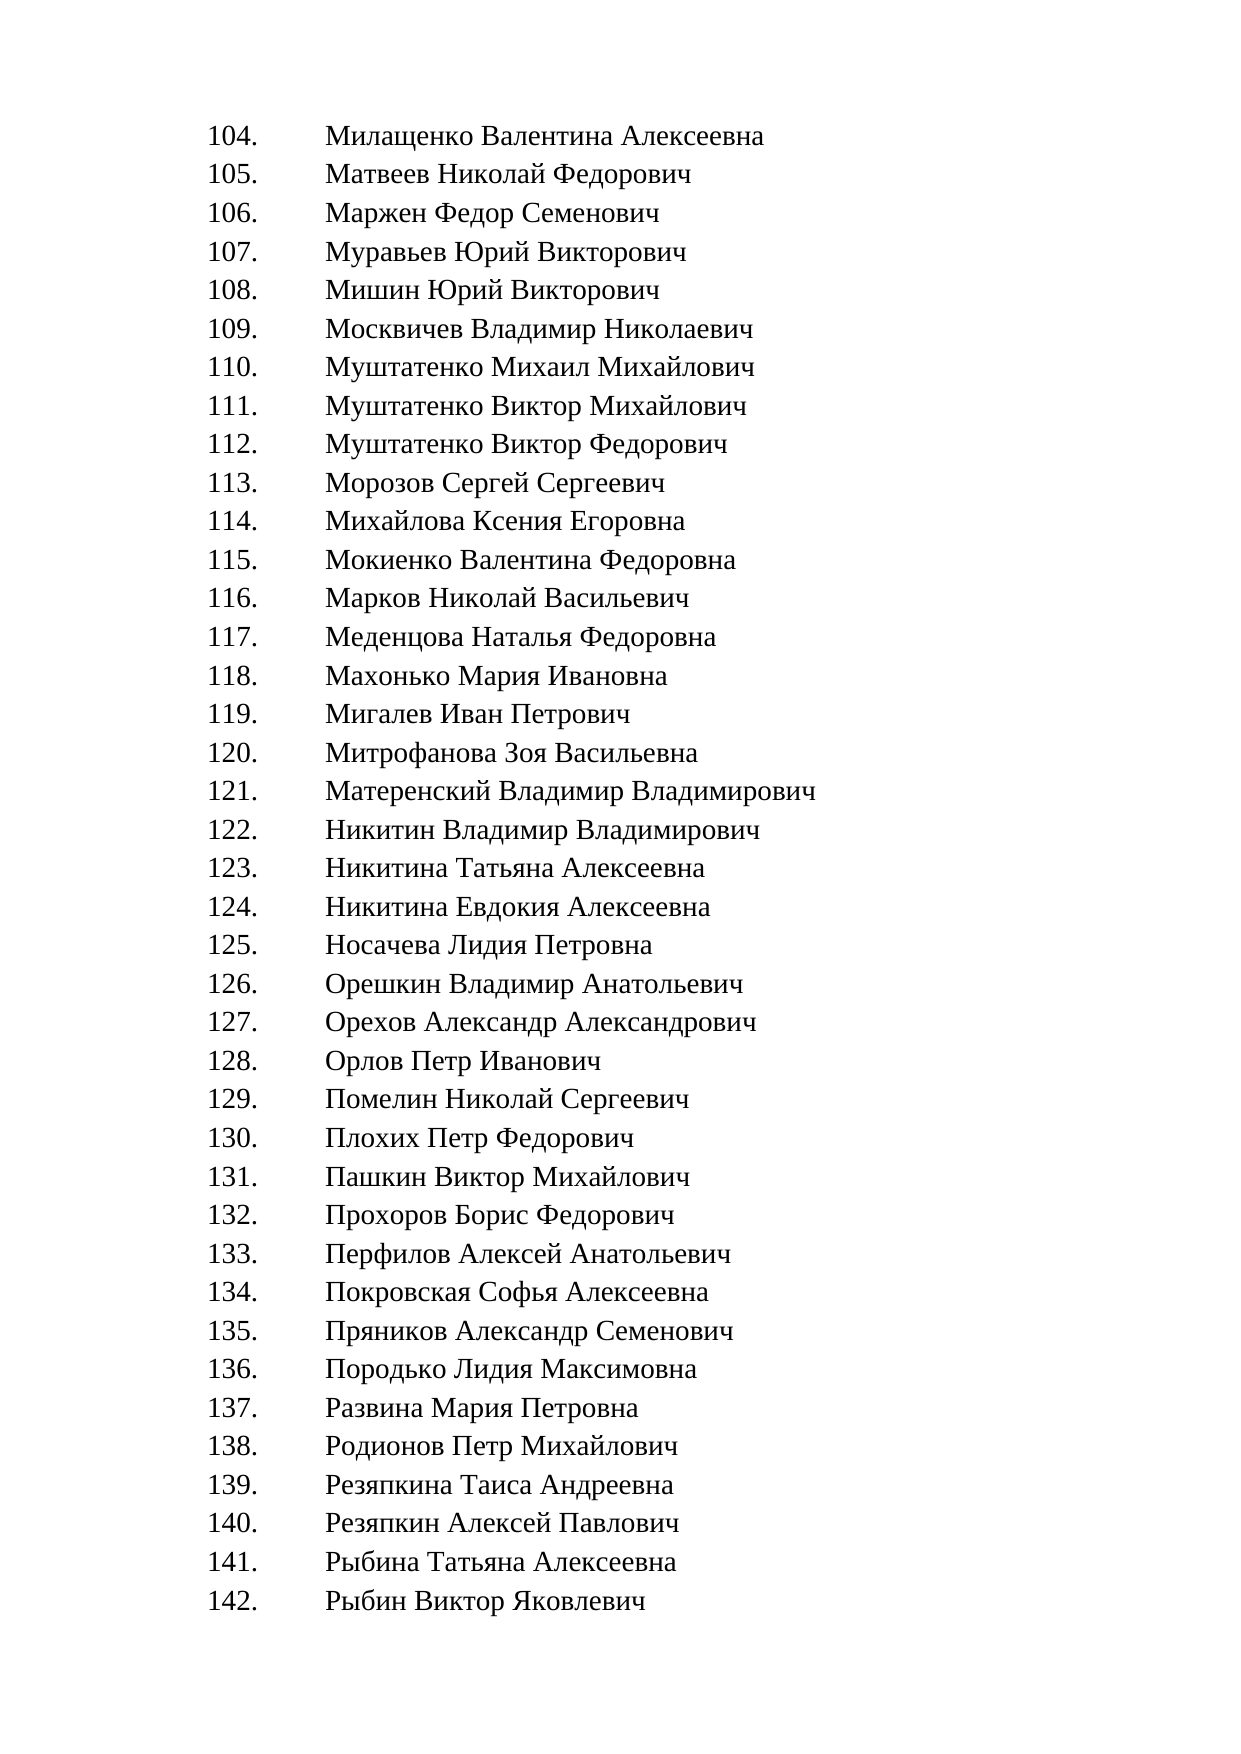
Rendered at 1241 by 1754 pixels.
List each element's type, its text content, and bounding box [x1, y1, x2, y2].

list Помелин Николай Сергеевич [207, 1082, 1152, 1115]
list Орехов Александр Александрович [207, 1004, 1152, 1038]
list Орешкин Владимир Анатольевич [207, 966, 1152, 999]
list Резяпкин Алексей Павлович [207, 1506, 1152, 1539]
list Морозов Сергей Сергеевич [207, 465, 1152, 498]
list Муштатенко Михаил Михайлович [207, 349, 1152, 383]
list Никитин Владимир Владимирович [207, 812, 1152, 845]
list Мокиенко Валентина Федоровна [207, 542, 1152, 576]
list Марков Николай Васильевич [207, 581, 1152, 614]
list Рыбин Виктор Яковлевич [207, 1583, 1152, 1616]
list Никитина Евдокия Алексеевна [207, 889, 1152, 922]
list Никитина Татьяна Алексеевна [207, 850, 1152, 884]
list Резяпкина Таиса Андреевна [207, 1467, 1152, 1501]
list Развина Мария Петровна [207, 1390, 1152, 1423]
list Носачева Лидия Петровна [207, 927, 1152, 961]
list Пряников Александр Семенович [207, 1313, 1152, 1346]
list Меденцова Наталья Федоровна [207, 619, 1152, 653]
list Пашкин Виктор Михайлович [207, 1159, 1152, 1192]
list Михайлова Ксения Егоровна [207, 503, 1152, 537]
list Махонько Мария Ивановна [207, 658, 1152, 691]
list Мишин Юрий Викторович [207, 272, 1152, 306]
list Родионов Петр Михайлович [207, 1428, 1152, 1462]
list Перфилов Алексей Анатольевич [207, 1236, 1152, 1269]
list Рыбина Татьяна Алексеевна [207, 1544, 1152, 1578]
list Москвичев Владимир Николаевич [207, 311, 1152, 344]
list Породько Лидия Максимовна [207, 1351, 1152, 1385]
list Орлов Петр Иванович [207, 1043, 1152, 1077]
list Прохоров Борис Федорович [207, 1197, 1152, 1231]
list Покровская Софья Алексеевна [207, 1274, 1152, 1308]
list Муштатенко Виктор Федорович [207, 426, 1152, 460]
list Муравьев Юрий Викторович [207, 234, 1152, 267]
list Муштатенко Виктор Михайлович [207, 388, 1152, 421]
list Матвеев Николай Федорович [207, 157, 1152, 190]
list Митрофанова Зоя Васильевна [207, 735, 1152, 768]
list Матеренский Владимир Владимирович [207, 773, 1152, 807]
list Мигалев Иван Петрович [207, 696, 1152, 730]
list Милащенко Валентина Алексеевна [207, 118, 1152, 152]
list Плохих Петр Федорович [207, 1120, 1152, 1154]
list Маржен Федор Семенович [207, 195, 1152, 229]
